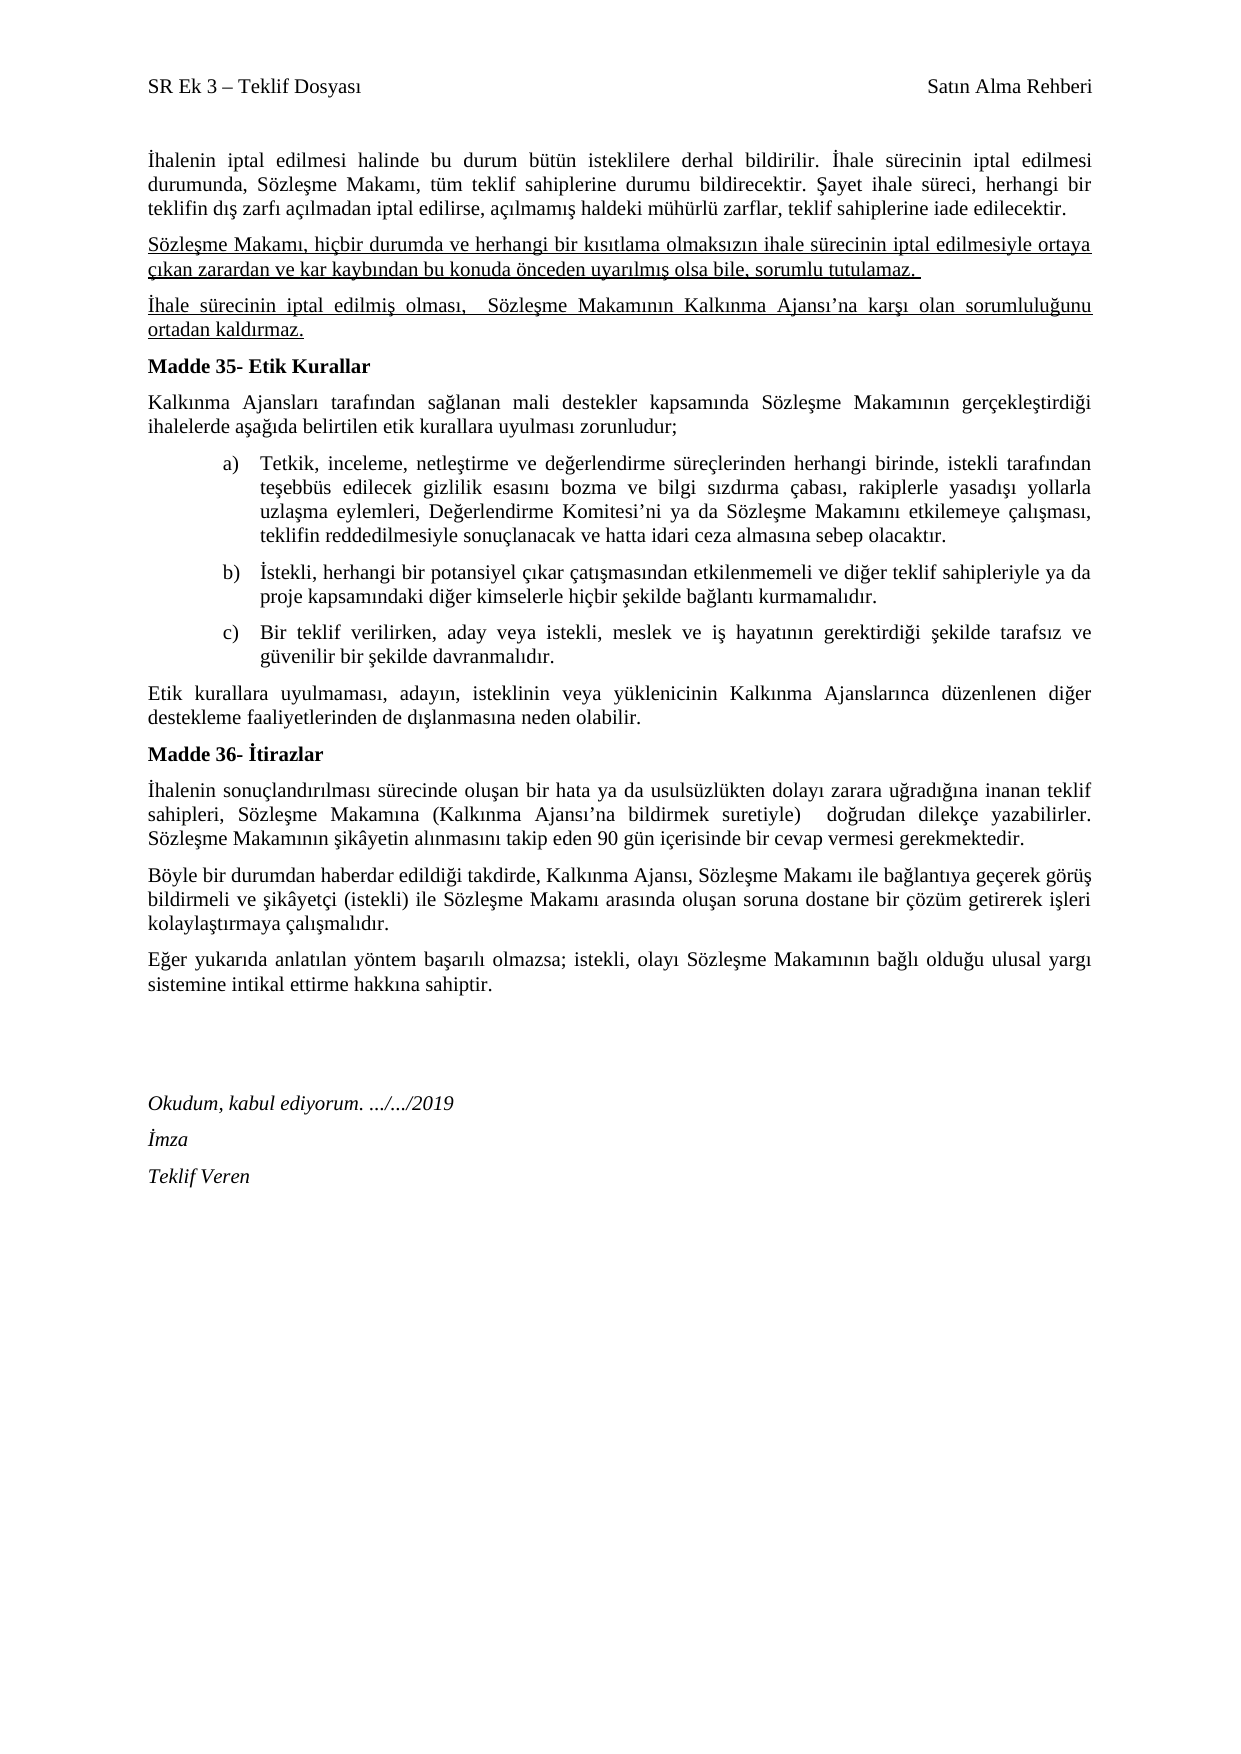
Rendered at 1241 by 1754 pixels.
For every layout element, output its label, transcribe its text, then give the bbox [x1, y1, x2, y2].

text Etik kurallara uyulmaması, adayın, isteklinin veya yüklenicinin Kalkınma Ajanslarınca düzenlenen diğer destekleme faaliyetlerinden de dışlanmasına neden olabilir. [148, 681, 1093, 729]
text İmza [148, 1127, 1093, 1151]
list Tetkik, inceleme, netleştirme ve değerlendirme süreçlerinden herhangi birinde, istekli tarafından teşebbüs edilecek gizlilik esasını bozma ve bilgi sızdırma çabası, rakiplerle yasadışı yollarla uzlaşma eylemleri, Değerlendirme Komitesi’ni ya da Sözleşme Makamını etkilemeye çalışması, teklifin reddedilmesiyle sonuçlanacak ve hatta idari ceza almasına sebep olacaktır. [223, 451, 1093, 547]
text Madde 35- Etik Kurallar [148, 354, 1093, 378]
list Bir teklif verilirken, aday veya istekli, meslek ve iş hayatının gerektirdiği şekilde tarafsız ve güvenilir bir şekilde davranmalıdır. [223, 620, 1093, 668]
text Böyle bir durumdan haberdar edildiği takdirde, Kalkınma Ajansı, Sözleşme Makamı ile bağlantıya geçerek görüş bildirmeli ve şikâyetçi (istekli) ile Sözleşme Makamı arasında oluşan soruna dostane bir çözüm getirerek işleri kolaylaştırmaya çalışmalıdır. [148, 863, 1093, 935]
text Sözleşme Makamı, hiçbir durumda ve herhangi bir kısıtlama olmaksızın ihale sürecinin iptal edilmesiyle ortaya çıkan zarardan ve kar kaybından bu konuda önceden uyarılmış olsa bile, sorumlu tutulamaz. [148, 232, 1093, 281]
text Madde 36- İtirazlar [148, 741, 1093, 766]
text İhalenin sonuçlandırılması sürecinde oluşan bir hata ya da usulsüzlükten dolayı zarara uğradığına inanan teklif sahipleri, Sözleşme Makamına (Kalkınma Ajansı’na bildirmek suretiyle) doğrudan dilekçe yazabilirler. Sözleşme Makamının şikâyetin alınmasını takip eden 90 gün içerisinde bir cevap vermesi gerekmektedir. [148, 778, 1093, 850]
text Teklif Veren [148, 1164, 1093, 1188]
text İhale sürecinin iptal edilmiş olması, Sözleşme Makamının Kalkınma Ajansı’na karşı olan sorumluluğunu ortadan kaldırmaz. [148, 293, 1093, 314]
text İhale sürecinin iptal edilmiş olması, Sözleşme Makamının Kalkınma Ajansı’na karşı olan sorumluluğunu ortadan kaldırmaz. [148, 315, 1093, 341]
text Kalkınma Ajansları tarafından sağlanan mali destekler kapsamında Sözleşme Makamının gerçekleştirdiği ihalelerde aşağıda belirtilen etik kurallara uyulması zorunludur; [148, 390, 1093, 438]
text Eğer yukarıda anlatılan yöntem başarılı olmazsa; istekli, olayı Sözleşme Makamının bağlı olduğu ulusal yargı sistemine intikal ettirme hakkına sahiptir. [148, 947, 1093, 996]
text Okudum, kabul ediyorum. .../.../2019 [148, 1091, 1093, 1114]
list İstekli, herhangi bir potansiyel çıkar çatışmasından etkilenmemeli ve diğer teklif sahipleriyle ya da proje kapsamındaki diğer kimselerle hiçbir şekilde bağlantı kurmamalıdır. [223, 559, 1093, 608]
text İhalenin iptal edilmesi halinde bu durum bütün isteklilere derhal bildirilir. İhale sürecinin iptal edilmesi durumunda, Sözleşme Makamı, tüm teklif sahiplerine durumu bildirecektir. Şayet ihale süreci, herhangi bir teklifin dış zarfı açılmadan iptal edilirse, açılmamış haldeki mühürlü zarflar, teklif sahiplerine iade edilecektir. [148, 148, 1093, 220]
